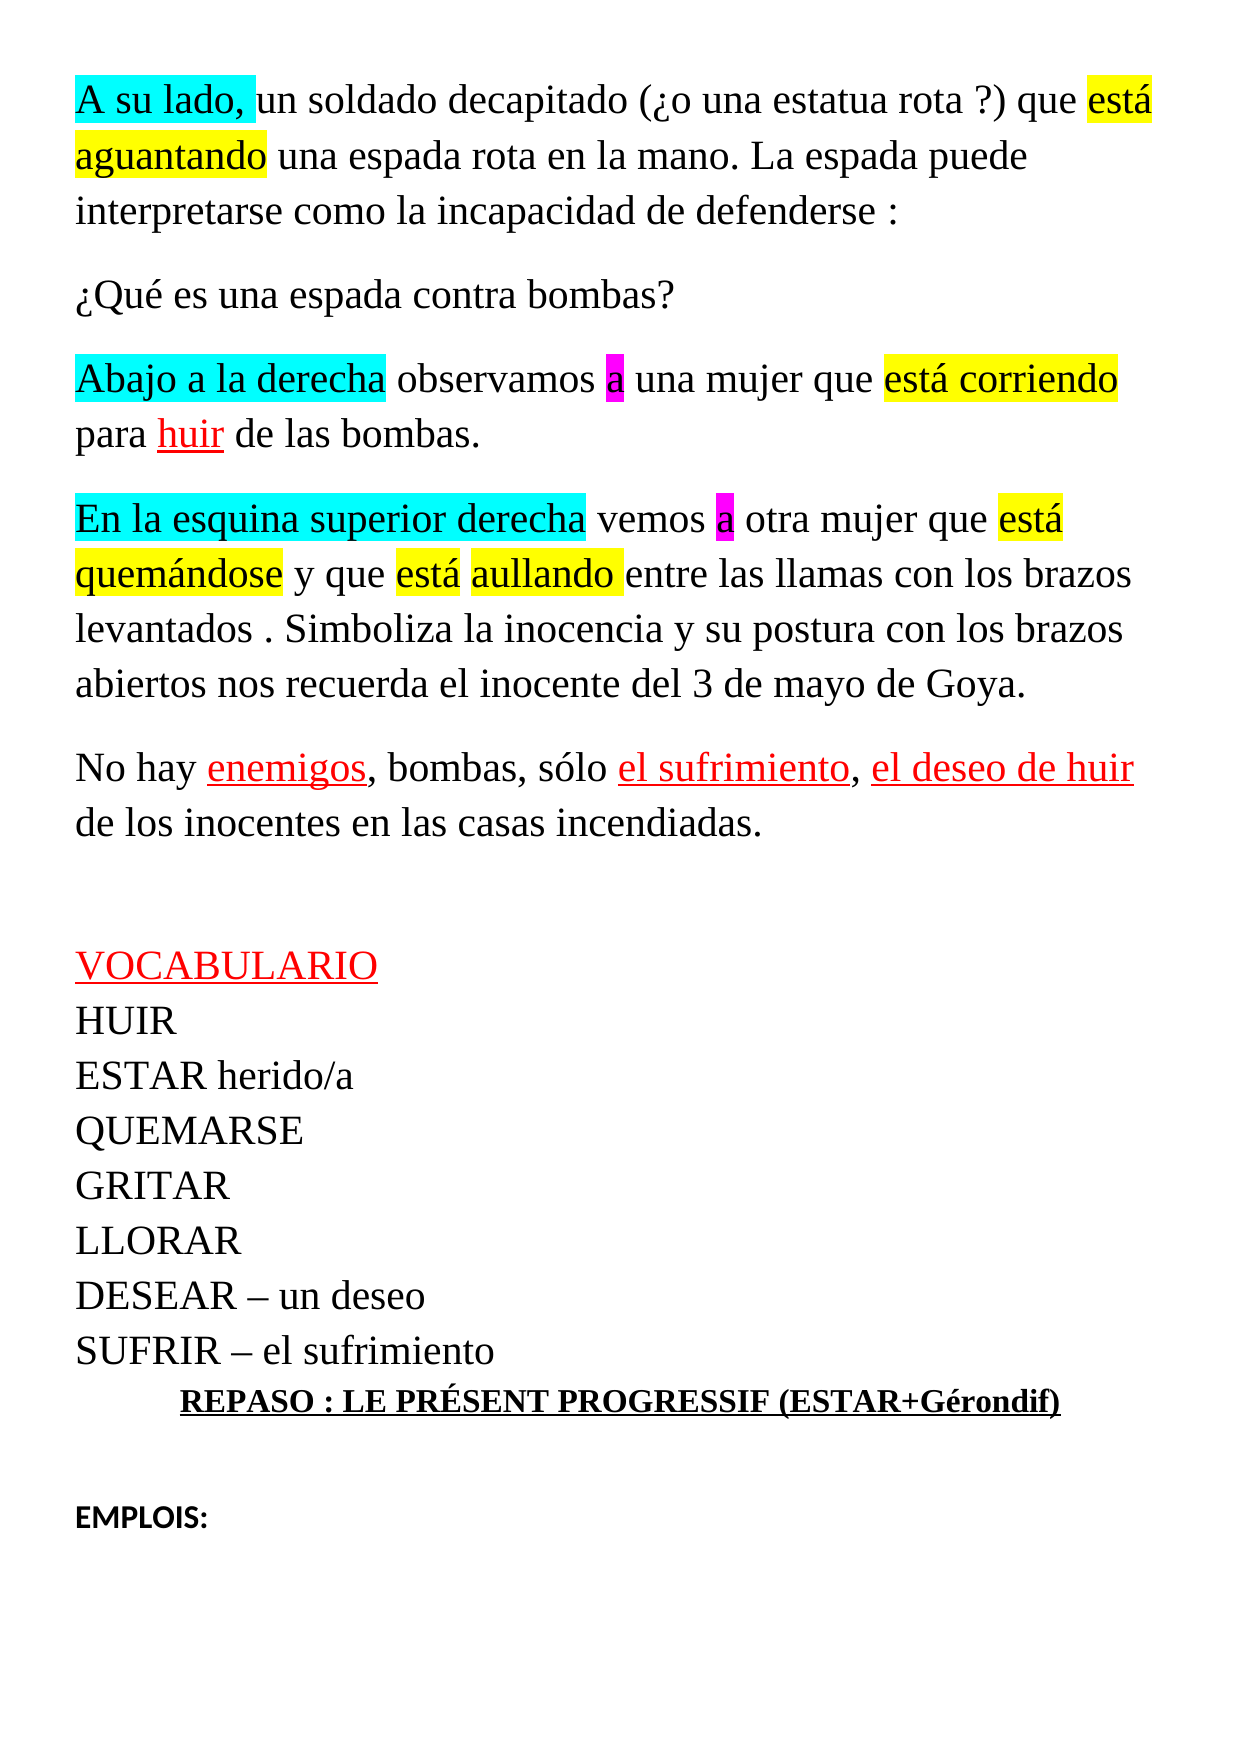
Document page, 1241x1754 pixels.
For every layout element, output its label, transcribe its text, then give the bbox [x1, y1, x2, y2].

text VOCABULARIO [75, 940, 1165, 988]
text DESEAR – un deseo [75, 1271, 1165, 1319]
text A su lado, un soldado decapitado (¿o una estatua rota ?) que está aguantando una espada rota en la mano. La espada puede interpretarse como la incapacidad de defenderse : [75, 75, 1165, 233]
text En la esquina superior derecha vemos a otra mujer que está quemándose y que está aullando entre las llamas con los brazos levantados . Simboliza la inocencia y su postura con los brazos abiertos nos recuerda el inocente del 3 de mayo de Goya. [75, 493, 1165, 706]
text QUEMARSE [75, 1105, 1165, 1153]
text ¿Qué es una espada contra bombas? [75, 269, 1165, 317]
text EMPLOIS: [75, 1496, 1165, 1537]
text No hay enemigos, bombas, sólo el sufrimiento, el deseo de huir de los inocentes en las casas incendiadas. [75, 743, 1165, 846]
text HUIR [75, 995, 1165, 1043]
text ESTAR herido/a [75, 1050, 1165, 1098]
text SUFRIR – el sufrimiento [75, 1326, 1165, 1374]
text GRITAR [75, 1161, 1165, 1208]
text LLORAR [75, 1216, 1165, 1263]
text Abajo a la derecha observamos a una mujer que está corriendo para huir de las bombas. [75, 354, 1165, 457]
title REPASO : LE PRÉSENT PROGRESSIF (ESTAR+Gérondif) [75, 1381, 1165, 1419]
